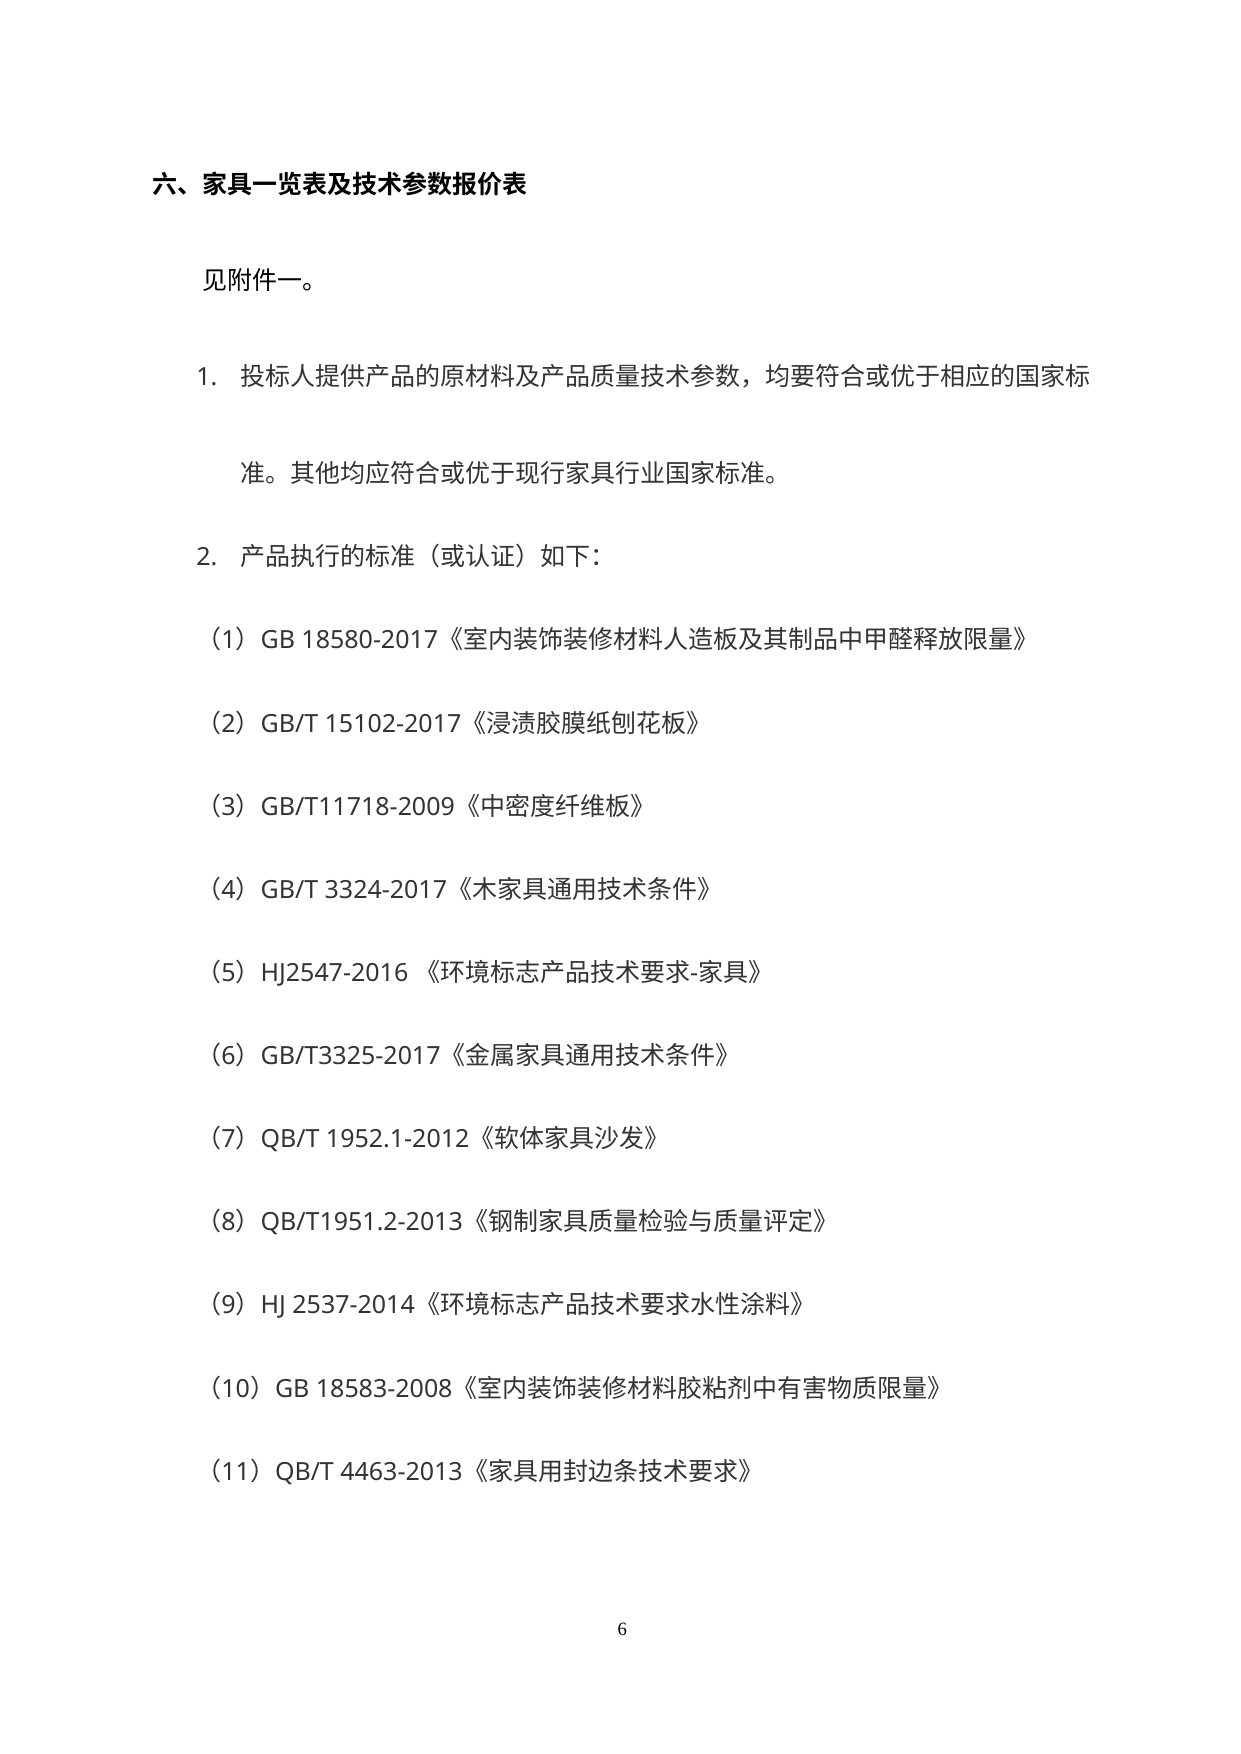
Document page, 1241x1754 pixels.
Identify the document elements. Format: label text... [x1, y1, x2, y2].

text （8）QB/T1951.2-2013《钢制家具质量检验与质量评定》 [152, 1187, 1091, 1252]
text （3）GB/T11718-2009《中密度纤维板》 [152, 772, 1091, 837]
text （7）QB/T 1952.1-2012《软体家具沙发》 [152, 1104, 1091, 1169]
text （4）GB/T 3324-2017《木家具通用技术条件》 [152, 855, 1091, 920]
text （1）GB 18580-2017《室内装饰装修材料人造板及其制品中甲醛释放限量》 [152, 606, 1091, 671]
subtitle 六、家具一览表及技术参数报价表 [152, 151, 1091, 216]
text （6）GB/T3325-2017《金属家具通用技术条件》 [152, 1021, 1091, 1086]
text 见附件一。 [152, 246, 1091, 311]
list 投标人提供产品的原材料及产品质量技术参数，均要符合或优于相应的国家标准。其他均应符合或优于现行家具行业国家标准。 [196, 342, 1091, 504]
text （5）HJ2547-2016 《环境标志产品技术要求-家具》 [152, 938, 1091, 1003]
list 产品执行的标准（或认证）如下： [196, 522, 1091, 587]
text （9）HJ 2537-2014《环境标志产品技术要求水性涂料》 [152, 1271, 1091, 1336]
text （10）GB 18583-2008《室内装饰装修材料胶粘剂中有害物质限量》 [152, 1354, 1091, 1419]
text （11）QB/T 4463-2013《家具用封边条技术要求》 [152, 1437, 1091, 1502]
text （2）GB/T 15102-2017《浸渍胶膜纸刨花板》 [152, 689, 1091, 754]
